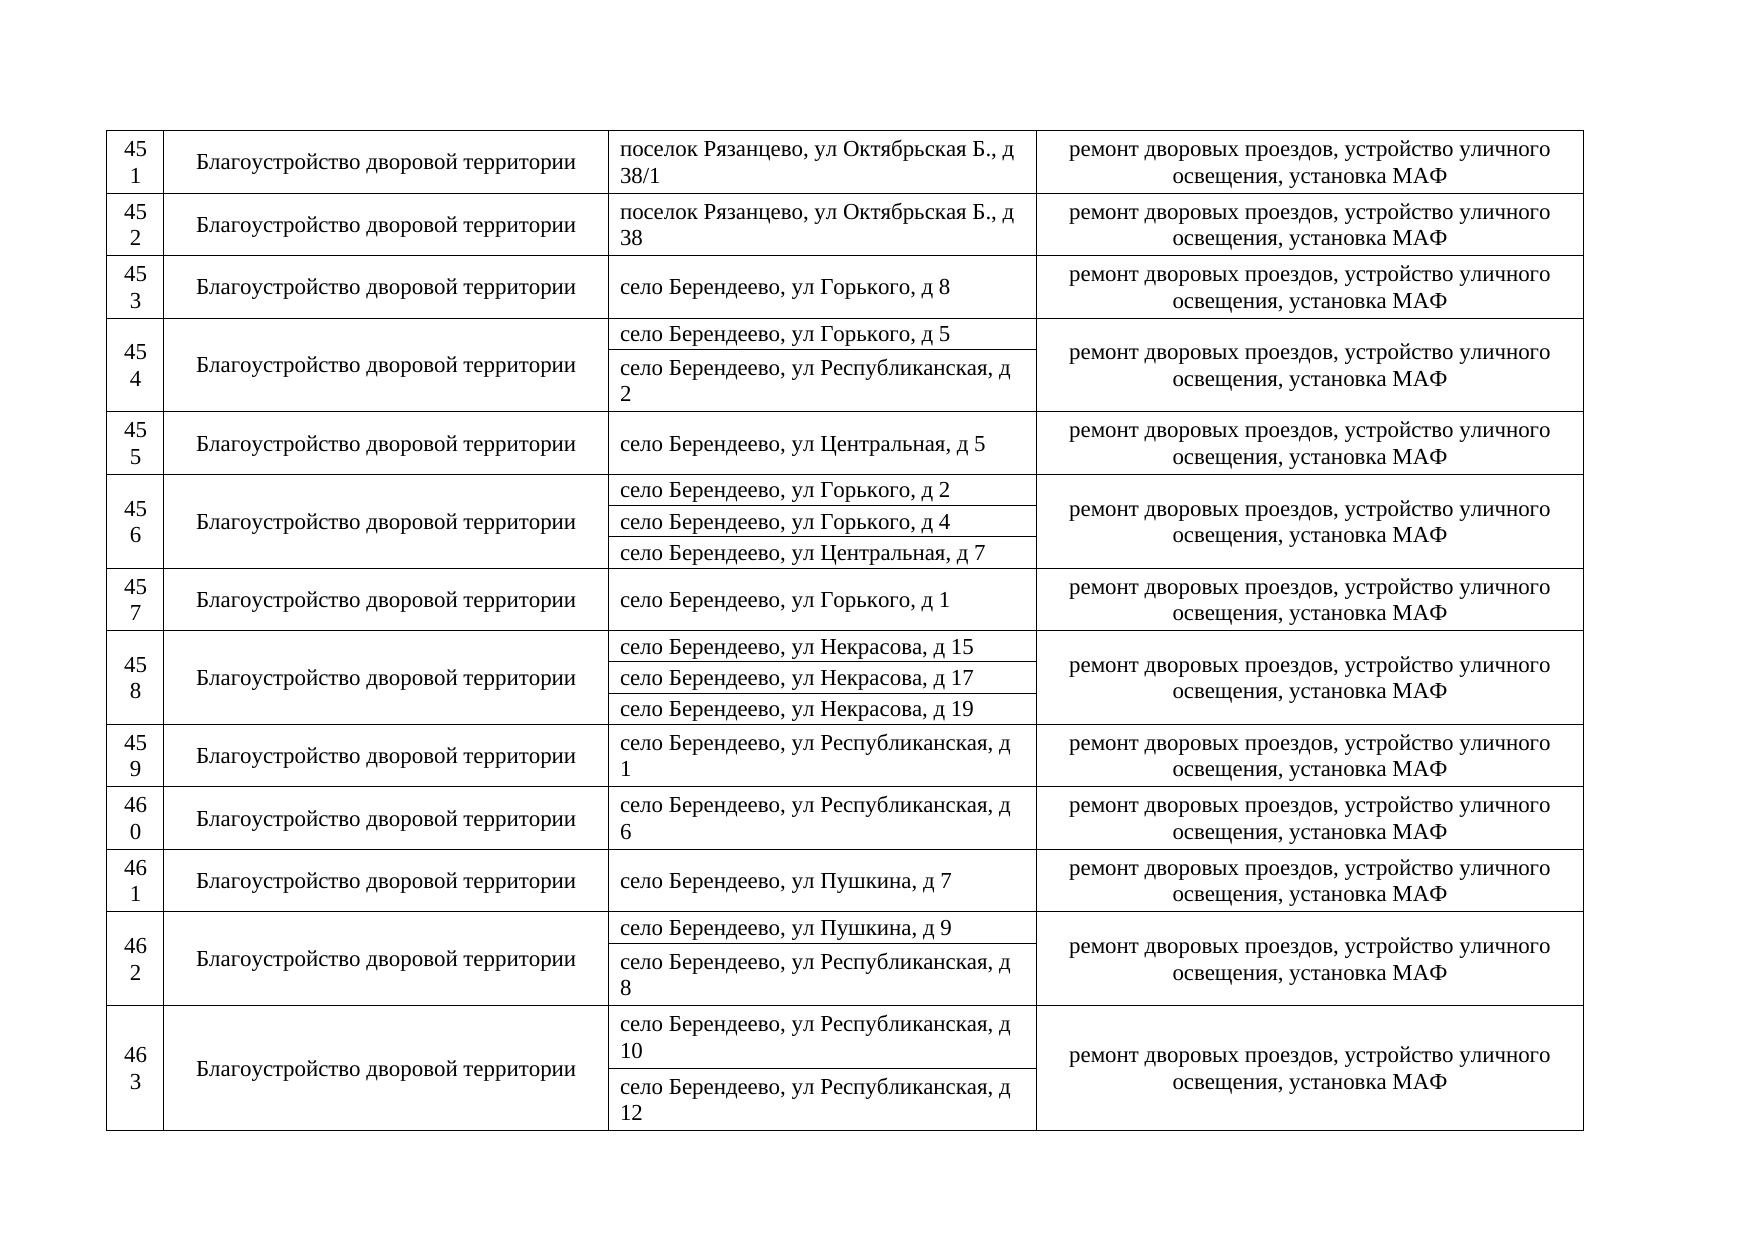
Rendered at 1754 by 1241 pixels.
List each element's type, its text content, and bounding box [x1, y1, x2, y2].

table_cell село Берендеево, ул Центральная, д 5 [609, 412, 1036, 474]
table_cell 462 [107, 912, 163, 1005]
table_cell поселок Рязанцево, ул Октябрьская Б., д 38 [609, 194, 1036, 255]
table_cell село Берендеево, ул Горького, д 4 [609, 506, 1036, 536]
table_cell 459 [107, 725, 163, 786]
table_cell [1037, 131, 1583, 192]
table_cell Благоустройство дворовой территории [164, 475, 608, 567]
table_cell ремонт дворовых проездов, устройство уличного освещения, установка МАФ [1037, 319, 1583, 411]
table_cell Благоустройство дворовой территории [164, 787, 608, 849]
table_cell ремонт дворовых проездов, устройство уличного освещения, установка МАФ [1037, 787, 1583, 849]
table_cell село Берендеево, ул Пушкина, д 9 [609, 912, 1036, 942]
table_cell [164, 1006, 608, 1130]
table_cell 452 [107, 194, 163, 255]
table_cell 458 [107, 631, 163, 724]
table_cell Благоустройство дворовой территории [164, 412, 608, 474]
table_cell село Берендеево, ул Горького, д 2 [609, 475, 1036, 505]
table_cell Благоустройство дворовой территории [164, 319, 608, 411]
table_cell ремонт дворовых проездов, устройство уличного освещения, установка МАФ [1037, 725, 1583, 786]
table_cell село Берендеево, ул Республиканская, д 6 [609, 787, 1036, 849]
table_cell 451 [107, 131, 163, 192]
table_cell село Берендеево, ул Горького, д 8 [609, 256, 1036, 317]
table_cell ремонт дворовых проездов, устройство уличного освещения, установка МАФ [1037, 912, 1583, 1005]
table_cell 457 [107, 569, 163, 630]
table_cell ремонт дворовых проездов, устройство уличного освещения, установка МАФ [1037, 256, 1583, 317]
table_cell 460 [107, 787, 163, 849]
table_cell ремонт дворовых проездов, устройство уличного освещения, установка МАФ [1037, 475, 1583, 567]
table_cell село Берендеево, ул Центральная, д 7 [609, 537, 1036, 567]
table_cell село Берендеево, ул Республиканская, д 10 [609, 1006, 1036, 1067]
table_cell село Берендеево, ул Горького, д 5 [609, 319, 1036, 349]
table_cell ремонт дворовых проездов, устройство уличного освещения, установка МАФ [1037, 631, 1583, 724]
table_cell село Берендеево, ул Некрасова, д 19 [609, 694, 1036, 724]
table_cell 461 [107, 850, 163, 911]
table_cell село Берендеево, ул Республиканская, д 1 [609, 725, 1036, 786]
table_cell село Берендеево, ул Республиканская, д 12 [609, 1069, 1036, 1130]
table_cell Благоустройство дворовой территории [164, 631, 608, 724]
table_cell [164, 131, 608, 192]
table_cell 454 [107, 319, 163, 411]
table_cell Благоустройство дворовой территории [164, 194, 608, 255]
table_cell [1037, 1006, 1583, 1130]
table_cell Благоустройство дворовой территории [164, 256, 608, 317]
table_cell Благоустройство дворовой территории [164, 569, 608, 630]
table_cell село Берендеево, ул Пушкина, д 7 [609, 850, 1036, 911]
table_cell 455 [107, 412, 163, 474]
table_cell 463 [107, 1006, 163, 1130]
table_cell Благоустройство дворовой территории [164, 912, 608, 1005]
table_cell село Берендеево, ул Некрасова, д 15 [609, 631, 1036, 661]
table_cell 456 [107, 475, 163, 567]
table_cell село Берендеево, ул Некрасова, д 17 [609, 662, 1036, 692]
table_cell село Берендеево, ул Республиканская, д 8 [609, 944, 1036, 1005]
table_cell ремонт дворовых проездов, устройство уличного освещения, установка МАФ [1037, 850, 1583, 911]
table_cell село Берендеево, ул Республиканская, д 2 [609, 350, 1036, 411]
table_cell Благоустройство дворовой территории [164, 850, 608, 911]
table_cell 453 [107, 256, 163, 317]
table_cell поселок Рязанцево, ул Октябрьская Б., д 38/1 [609, 131, 1036, 192]
table_cell ремонт дворовых проездов, устройство уличного освещения, установка МАФ [1037, 412, 1583, 474]
table_cell ремонт дворовых проездов, устройство уличного освещения, установка МАФ [1037, 194, 1583, 255]
table_cell село Берендеево, ул Горького, д 1 [609, 569, 1036, 630]
table_cell Благоустройство дворовой территории [164, 725, 608, 786]
table_cell ремонт дворовых проездов, устройство уличного освещения, установка МАФ [1037, 569, 1583, 630]
